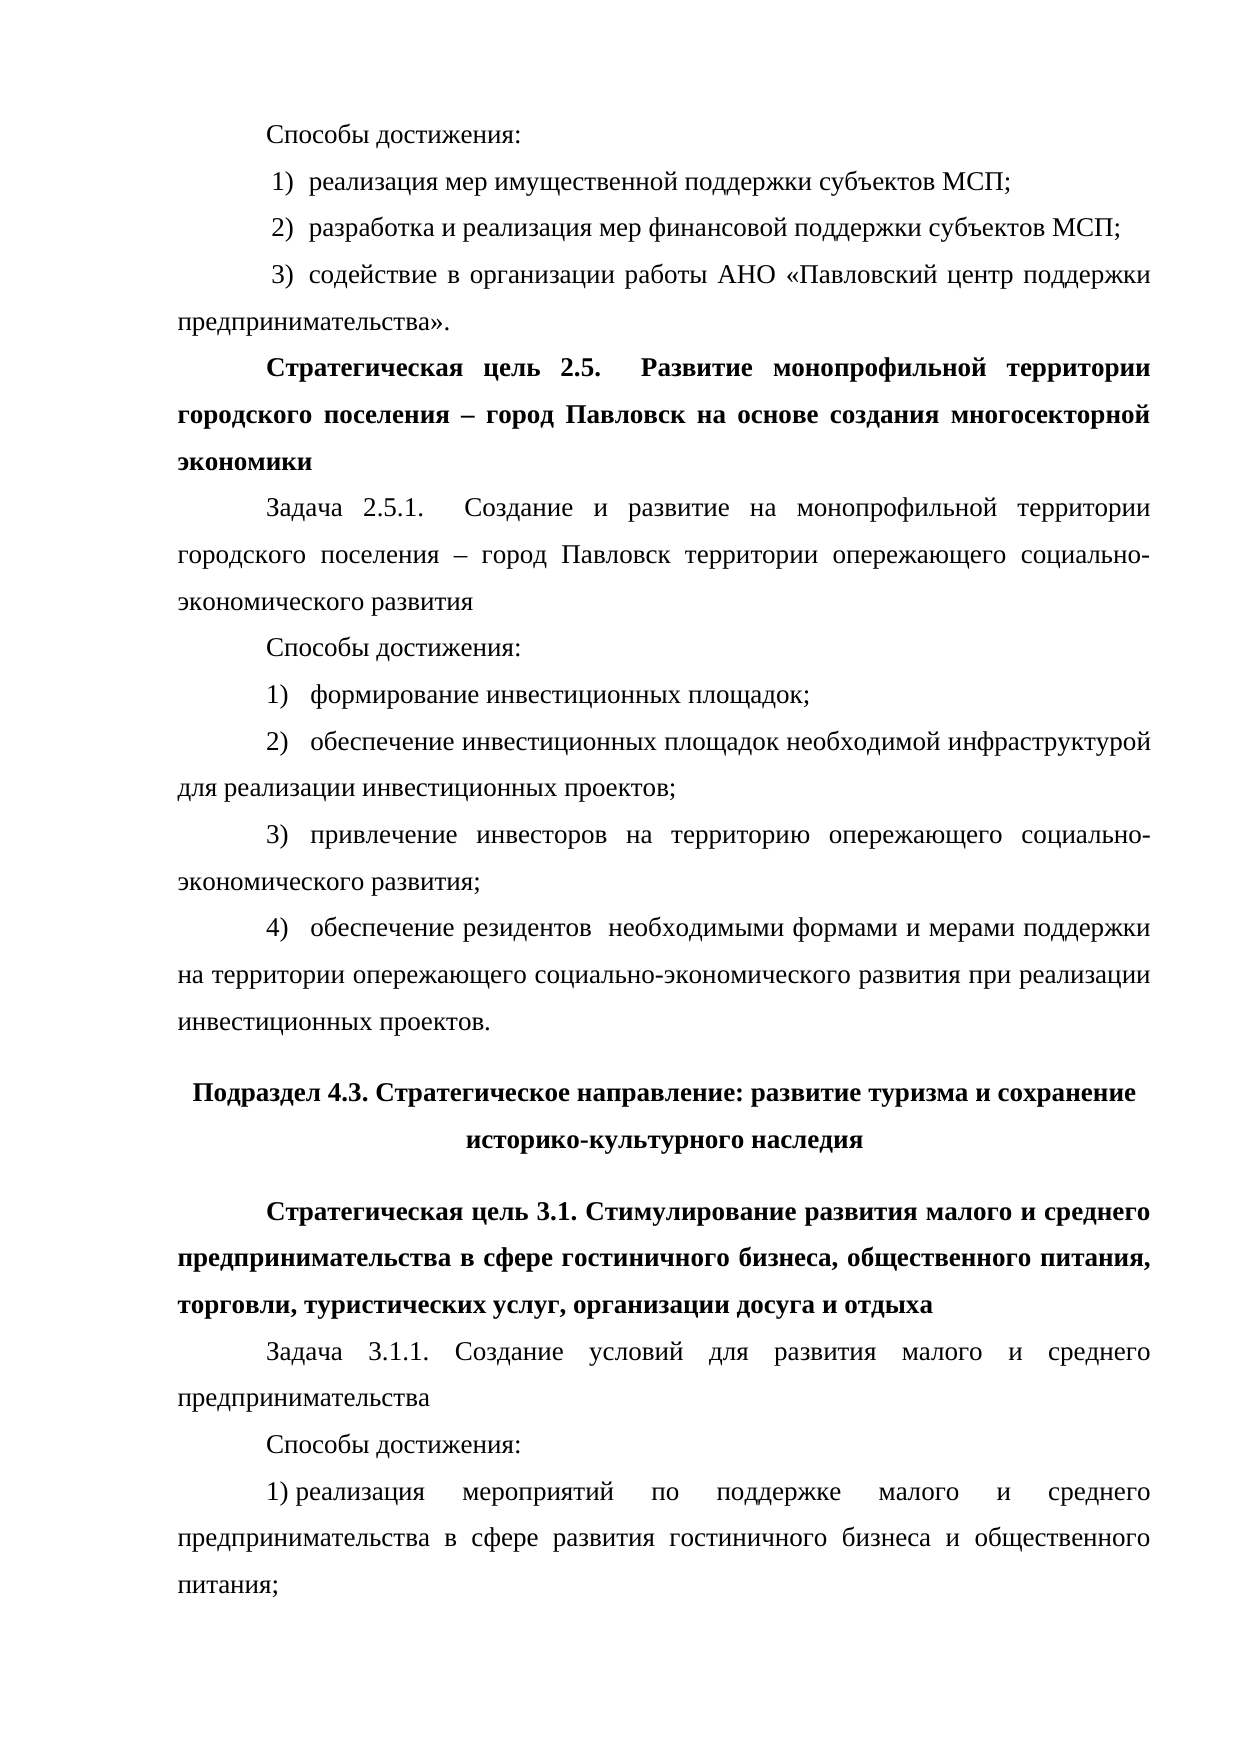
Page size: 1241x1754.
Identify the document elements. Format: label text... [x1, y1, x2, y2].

text Способы достижения: [177, 1428, 1152, 1459]
list реализация мер имущественной поддержки субъектов МСП; [177, 165, 1152, 196]
text Стратегическая цель 3.1. Стимулирование развития малого и среднего предпринимательства в сфере гостиничного бизнеса, общественного питания, торговли, туристических услуг, организации досуга и отдыха [177, 1195, 1152, 1319]
text Задача 2.5.1. Создание и развитие на монопрофильной территории городского поселения – город Павловск территории опережающего социально-экономического развития [177, 491, 1152, 616]
list привлечение инвесторов на территорию опережающего социально-экономического развития; [177, 818, 1152, 896]
list обеспечение резидентов необходимыми формами и мерами поддержки на территории опережающего социально-экономического развития при реализации инвестиционных проектов. [177, 911, 1152, 1036]
subtitle Подраздел 4.3. Стратегическое направление: развитие туризма и сохранение историко-культурного наследия [177, 1076, 1152, 1154]
text Задача 3.1.1. Создание условий для развития малого и среднего предпринимательства [177, 1335, 1152, 1413]
list реализация мероприятий по поддержке малого и среднего предпринимательства в сфере развития гостиничного бизнеса и общественного питания; [177, 1475, 1152, 1599]
list содействие в организации работы АНО «Павловский центр поддержки предпринимательства». [177, 258, 1152, 336]
list обеспечение инвестиционных площадок необходимой инфраструктурой для реализации инвестиционных проектов; [177, 725, 1152, 803]
text Стратегическая цель 2.5. Развитие монопрофильной территории городского поселения – город Павловск на основе создания многосекторной экономики [177, 351, 1152, 476]
list разработка и реализация мер финансовой поддержки субъектов МСП; [177, 211, 1152, 243]
list формирование инвестиционных площадок; [177, 678, 1152, 709]
text Способы достижения: [177, 118, 1152, 149]
text Способы достижения: [177, 631, 1152, 663]
